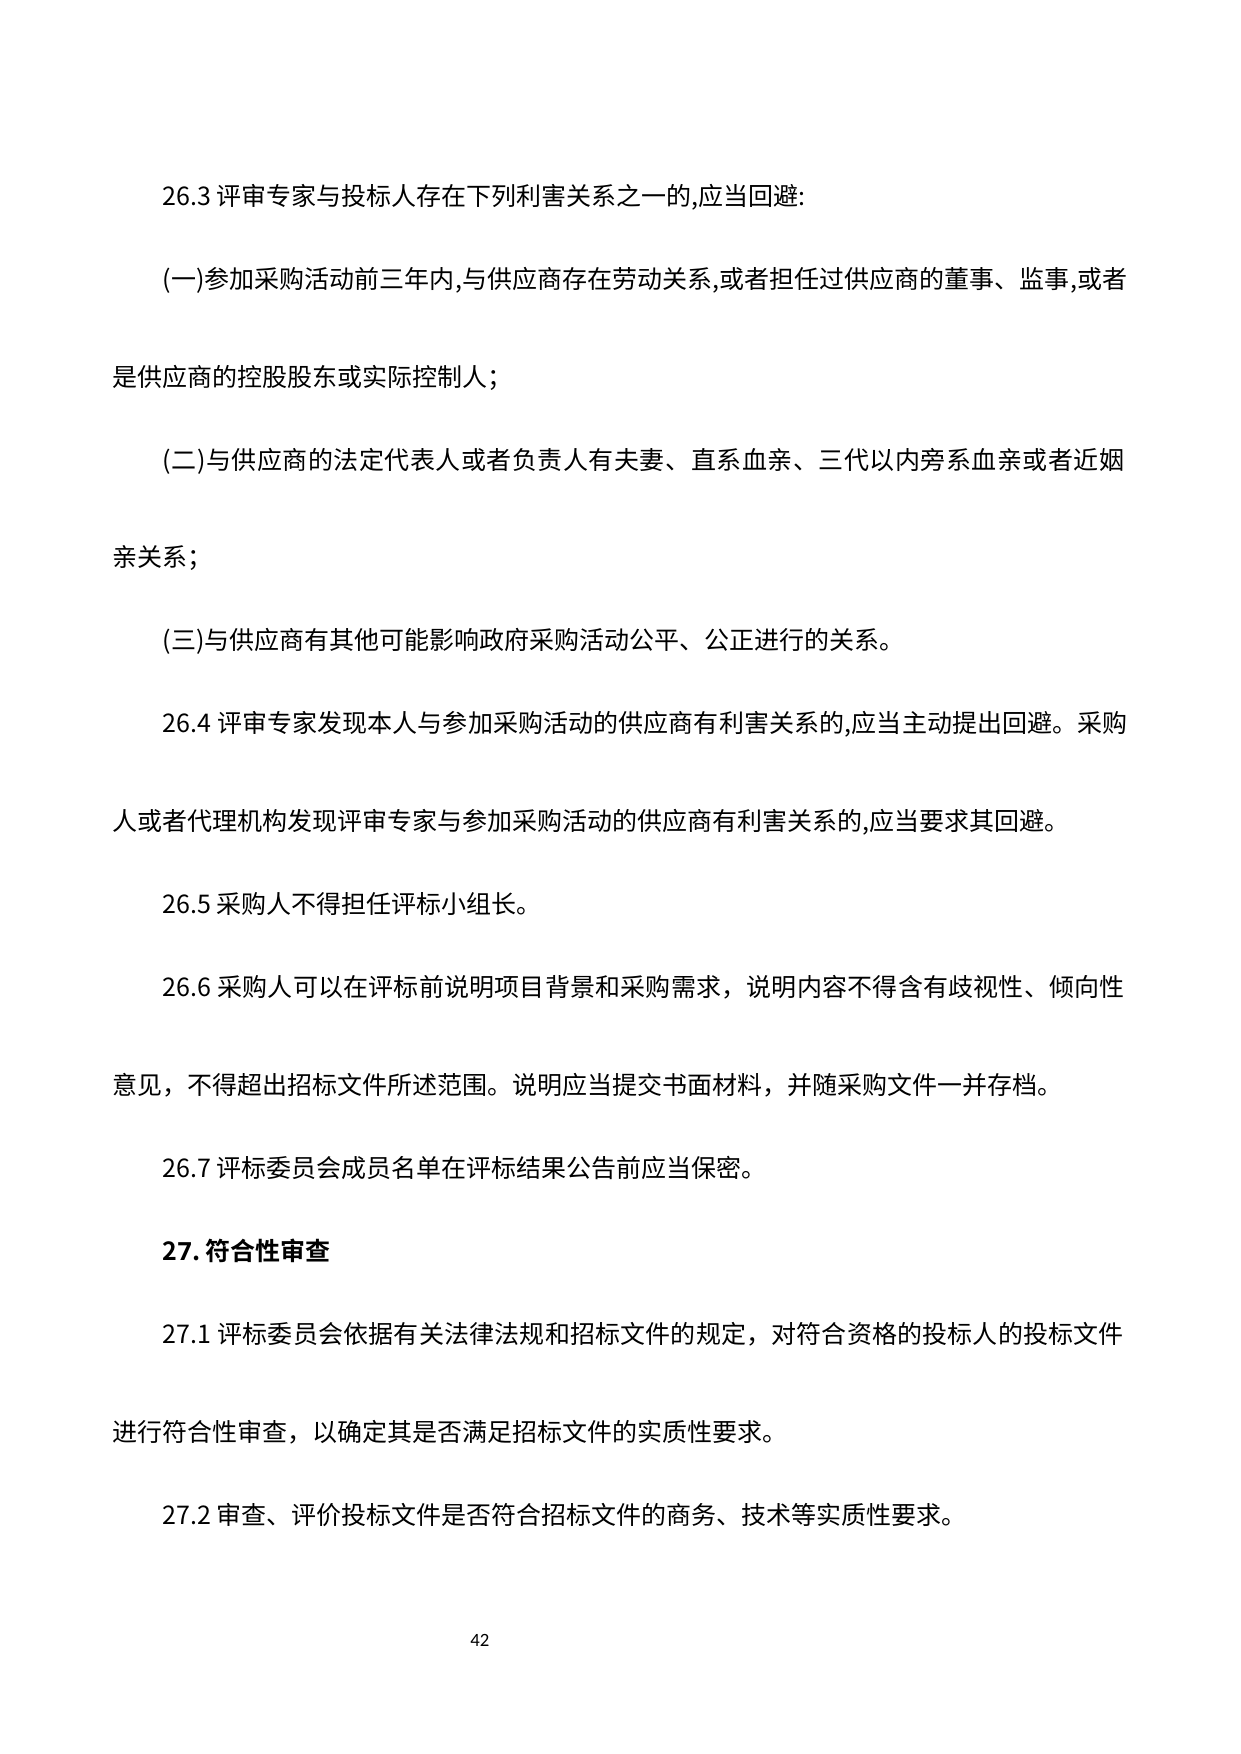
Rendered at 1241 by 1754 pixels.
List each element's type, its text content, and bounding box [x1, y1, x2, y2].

text 26.4 评审专家发现本人与参加采购活动的供应商有利害关系的,应当主动提出回避。采购人或者代理机构发现评审专家与参加采购活动的供应商有利害关系的,应当要求其回避。 [112, 689, 1128, 852]
text (二)与供应商的法定代表人或者负责人有夫妻、直系血亲、三代以内旁系血亲或者近姻亲关系； [112, 426, 1128, 588]
text 27.1 评标委员会依据有关法律法规和招标文件的规定，对符合资格的投标人的投标文件进行符合性审查，以确定其是否满足招标文件的实质性要求。 [112, 1300, 1128, 1463]
text 27.2 审查、评价投标文件是否符合招标文件的商务、技术等实质性要求。 [112, 1481, 1128, 1546]
text 26.5 采购人不得担任评标小组长。 [112, 870, 1128, 935]
text (三)与供应商有其他可能影响政府采购活动公平、公正进行的关系。 [112, 606, 1128, 671]
text 27. 符合性审查 [112, 1217, 1128, 1282]
text 26.7 评标委员会成员名单在评标结果公告前应当保密。 [112, 1134, 1128, 1199]
text 26.3 评审专家与投标人存在下列利害关系之一的,应当回避: [112, 162, 1128, 227]
text 26.6 采购人可以在评标前说明项目背景和采购需求，说明内容不得含有歧视性、倾向性意见，不得超出招标文件所述范围。说明应当提交书面材料，并随采购文件一并存档。 [112, 953, 1128, 1116]
text (一)参加采购活动前三年内,与供应商存在劳动关系,或者担任过供应商的董事、监事,或者是供应商的控股股东或实际控制人； [112, 245, 1128, 408]
